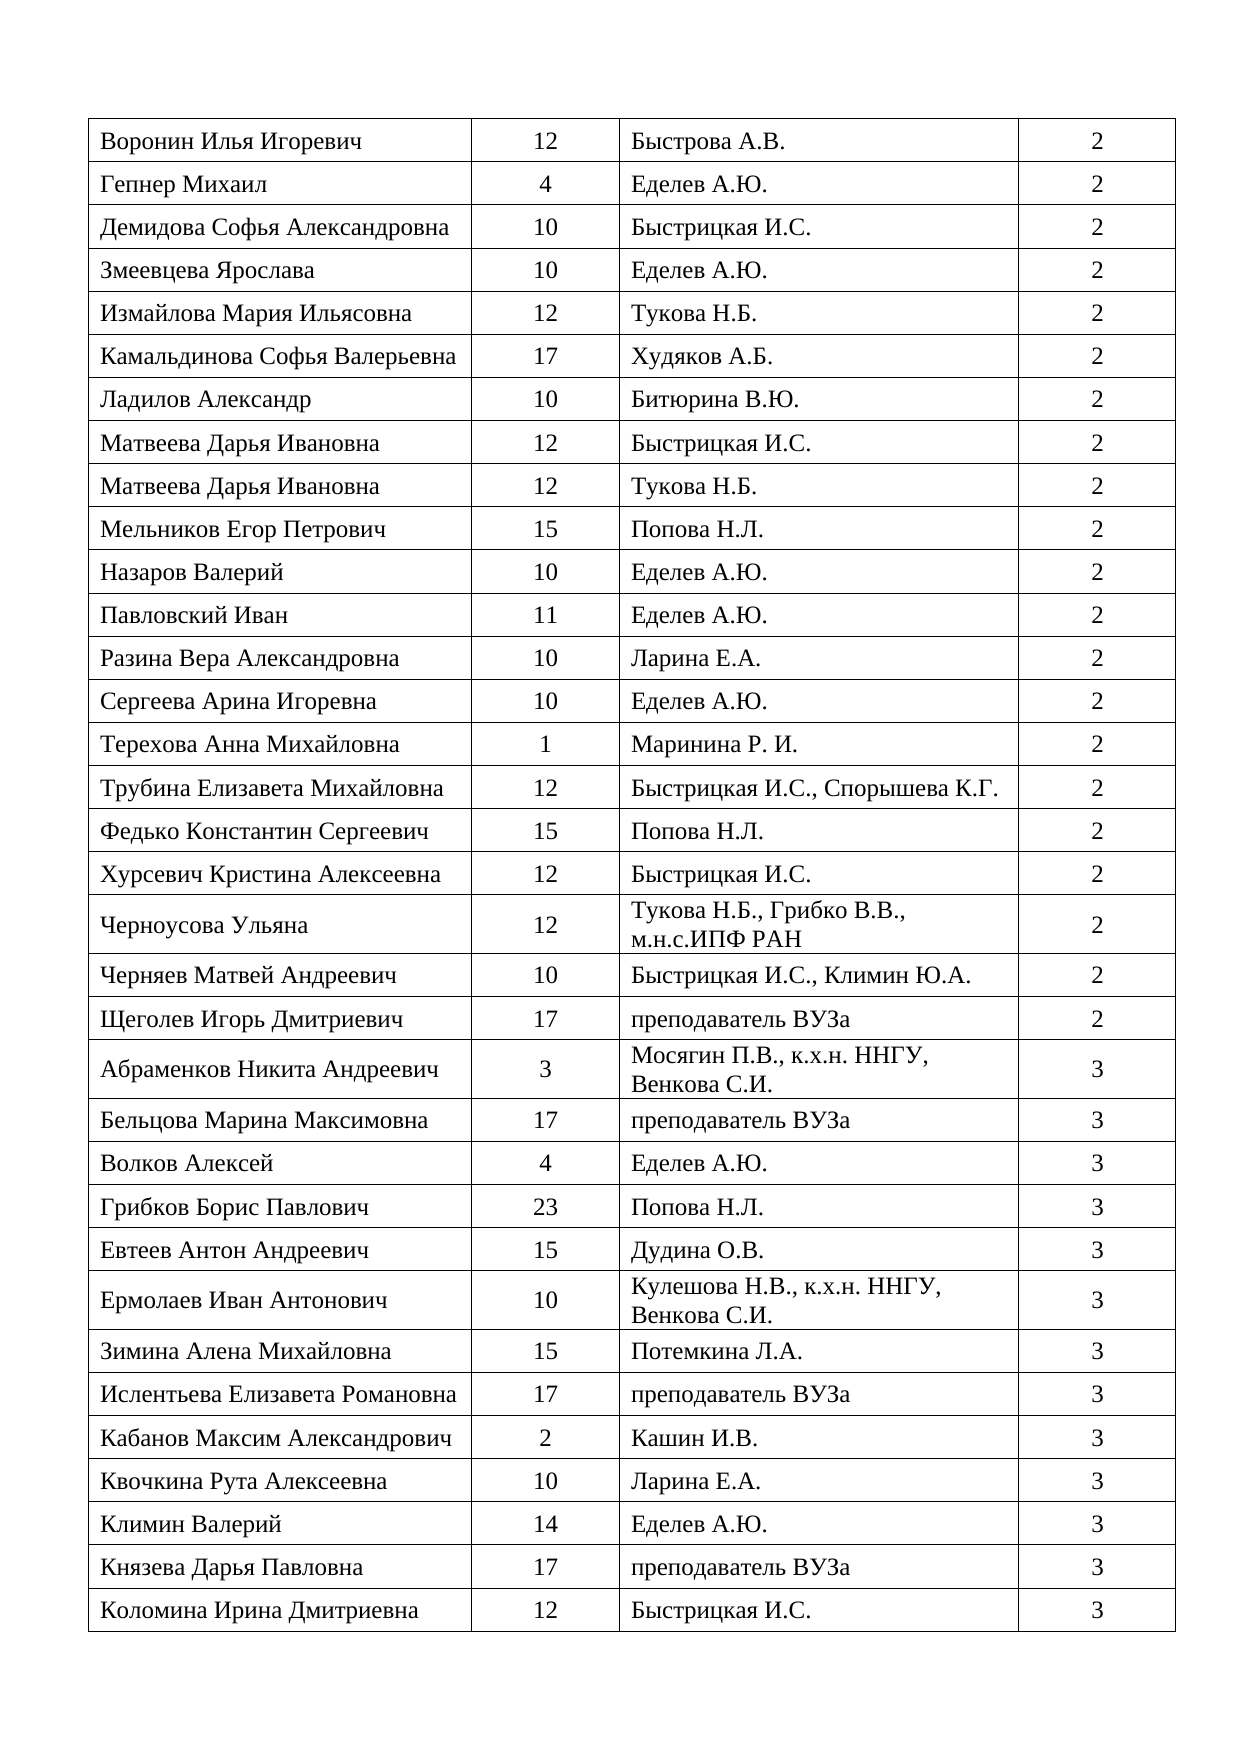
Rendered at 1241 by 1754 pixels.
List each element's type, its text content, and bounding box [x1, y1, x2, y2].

table_cell 2 [1019, 895, 1175, 953]
table_cell 3 [1019, 1502, 1175, 1544]
table_cell Хурсевич Кристина Алексеевна [89, 852, 471, 894]
table_cell Воронин Илья Игоревич [89, 119, 471, 161]
table_cell Сергеева Арина Игоревна [89, 680, 471, 722]
table_cell 10 [472, 1459, 619, 1501]
table_cell Быстрицкая И.С., Климин Ю.А. [620, 954, 1018, 996]
table_cell 3 [1019, 1040, 1175, 1098]
table_cell 3 [1019, 1330, 1175, 1372]
table_cell 3 [1019, 1459, 1175, 1501]
table_cell Еделев А.Ю. [620, 594, 1018, 636]
table_cell Коломина Ирина Дмитриевна [89, 1589, 471, 1631]
table_cell Черноусова Ульяна [89, 895, 471, 953]
table_cell 2 [1019, 421, 1175, 463]
table_cell Климин Валерий [89, 1502, 471, 1544]
table_cell Кулешова Н.В., к.х.н. ННГУ, Венкова С.И. [620, 1271, 1018, 1329]
table_cell 2 [1019, 249, 1175, 291]
table_cell 14 [472, 1502, 619, 1544]
table_cell преподаватель ВУЗа [620, 1099, 1018, 1141]
table_cell 3 [1019, 1373, 1175, 1415]
table_cell 12 [472, 895, 619, 953]
table_cell Евтеев Антон Андреевич [89, 1228, 471, 1270]
table_cell 10 [472, 205, 619, 247]
table_cell 2 [1019, 292, 1175, 334]
table_cell 15 [472, 507, 619, 549]
table_cell Битюрина В.Ю. [620, 378, 1018, 420]
table_cell Абраменков Никита Андреевич [89, 1040, 471, 1098]
table_cell 3 [1019, 1416, 1175, 1458]
table_cell Ларина Е.А. [620, 1459, 1018, 1501]
table_cell Быстрицкая И.С. [620, 421, 1018, 463]
table_cell Попова Н.Л. [620, 1185, 1018, 1227]
table_cell Черняев Матвей Андреевич [89, 954, 471, 996]
table_cell Тукова Н.Б. [620, 464, 1018, 506]
table_cell Еделев А.Ю. [620, 1142, 1018, 1184]
table_cell Еделев А.Ю. [620, 1502, 1018, 1544]
table_cell Потемкина Л.А. [620, 1330, 1018, 1372]
table_cell Квочкина Рута Алексеевна [89, 1459, 471, 1501]
table_cell Щеголев Игорь Дмитриевич [89, 997, 471, 1039]
table_cell 10 [472, 954, 619, 996]
table_cell преподаватель ВУЗа [620, 1373, 1018, 1415]
table_cell 4 [472, 1142, 619, 1184]
table_cell Змеевцева Ярослава [89, 249, 471, 291]
table_cell 10 [472, 378, 619, 420]
table_cell преподаватель ВУЗа [620, 1545, 1018, 1587]
table_cell Князева Дарья Павловна [89, 1545, 471, 1587]
table_cell Худяков А.Б. [620, 335, 1018, 377]
table_cell 2 [1019, 809, 1175, 851]
table_cell 15 [472, 1330, 619, 1372]
table_cell Бельцова Марина Максимовна [89, 1099, 471, 1141]
table_cell 12 [472, 766, 619, 808]
table_cell 17 [472, 1373, 619, 1415]
table_cell Быстрицкая И.С. [620, 852, 1018, 894]
table_cell 17 [472, 1545, 619, 1587]
table_cell Еделев А.Ю. [620, 550, 1018, 592]
table_cell 3 [1019, 1589, 1175, 1631]
table_cell Кашин И.В. [620, 1416, 1018, 1458]
table_cell 17 [472, 997, 619, 1039]
table_cell 15 [472, 1228, 619, 1270]
table_cell Камальдинова Софья Валерьевна [89, 335, 471, 377]
table_cell Быстрицкая И.С., Спорышева К.Г. [620, 766, 1018, 808]
table_cell Ларина Е.А. [620, 637, 1018, 679]
table_cell Матвеева Дарья Ивановна [89, 464, 471, 506]
table_cell Федько Константин Сергеевич [89, 809, 471, 851]
table_cell Матвеева Дарья Ивановна [89, 421, 471, 463]
table_cell Маринина Р. И. [620, 723, 1018, 765]
table_cell 3 [1019, 1185, 1175, 1227]
table_cell 12 [472, 464, 619, 506]
table_cell 2 [472, 1416, 619, 1458]
table_cell 2 [1019, 378, 1175, 420]
table_cell 2 [1019, 550, 1175, 592]
table_cell 2 [1019, 852, 1175, 894]
table_cell Волков Алексей [89, 1142, 471, 1184]
table_cell Зимина Алена Михайловна [89, 1330, 471, 1372]
table_cell 2 [1019, 507, 1175, 549]
table_cell 2 [1019, 464, 1175, 506]
table_cell Ладилов Александр [89, 378, 471, 420]
table_cell 1 [472, 723, 619, 765]
table_cell Еделев А.Ю. [620, 680, 1018, 722]
table_cell Попова Н.Л. [620, 507, 1018, 549]
table_cell 12 [472, 1589, 619, 1631]
table_cell Мосягин П.В., к.х.н. ННГУ, Венкова С.И. [620, 1040, 1018, 1098]
table_cell 3 [1019, 1142, 1175, 1184]
table_cell 2 [1019, 162, 1175, 204]
table_cell 2 [1019, 954, 1175, 996]
table_cell 12 [472, 292, 619, 334]
table_cell 10 [472, 1271, 619, 1329]
table_cell Терехова Анна Михайловна [89, 723, 471, 765]
table_cell 2 [1019, 119, 1175, 161]
table_cell Демидова Софья Александровна [89, 205, 471, 247]
table_cell преподаватель ВУЗа [620, 997, 1018, 1039]
table_cell 12 [472, 852, 619, 894]
table_cell Кабанов Максим Александрович [89, 1416, 471, 1458]
table_cell Еделев А.Ю. [620, 162, 1018, 204]
table_cell 3 [1019, 1228, 1175, 1270]
table_cell 3 [1019, 1545, 1175, 1587]
table_cell Назаров Валерий [89, 550, 471, 592]
table_cell 17 [472, 335, 619, 377]
table_cell Разина Вера Александровна [89, 637, 471, 679]
table_cell 2 [1019, 766, 1175, 808]
table_cell Грибков Борис Павлович [89, 1185, 471, 1227]
table_cell Ислентьева Елизавета Романовна [89, 1373, 471, 1415]
table_cell 2 [1019, 997, 1175, 1039]
table_cell 15 [472, 809, 619, 851]
table_cell Тукова Н.Б. [620, 292, 1018, 334]
table_cell 2 [1019, 594, 1175, 636]
table_cell Мельников Егор Петрович [89, 507, 471, 549]
table_cell 10 [472, 680, 619, 722]
table_cell 2 [1019, 680, 1175, 722]
table_cell Трубина Елизавета Михайловна [89, 766, 471, 808]
table_cell Гепнер Михаил [89, 162, 471, 204]
table_cell 10 [472, 637, 619, 679]
table_cell Дудина О.В. [620, 1228, 1018, 1270]
table_cell Быстрицкая И.С. [620, 1589, 1018, 1631]
table_cell 10 [472, 550, 619, 592]
table_cell 2 [1019, 637, 1175, 679]
table_cell 2 [1019, 205, 1175, 247]
table_cell Быстрицкая И.С. [620, 205, 1018, 247]
table_cell 3 [472, 1040, 619, 1098]
table_cell 3 [1019, 1099, 1175, 1141]
table_cell 23 [472, 1185, 619, 1227]
table_cell 10 [472, 249, 619, 291]
table_cell 12 [472, 421, 619, 463]
table_cell 17 [472, 1099, 619, 1141]
table_cell Тукова Н.Б., Грибко В.В., м.н.с.ИПФ РАН [620, 895, 1018, 953]
table_cell 11 [472, 594, 619, 636]
table_cell 4 [472, 162, 619, 204]
table_cell Павловский Иван [89, 594, 471, 636]
table_cell 12 [472, 119, 619, 161]
table_cell Попова Н.Л. [620, 809, 1018, 851]
table_cell 2 [1019, 723, 1175, 765]
table_cell 2 [1019, 335, 1175, 377]
table_cell Ермолаев Иван Антонович [89, 1271, 471, 1329]
table_cell Быстрова А.В. [620, 119, 1018, 161]
table_cell Еделев А.Ю. [620, 249, 1018, 291]
table_cell Измайлова Мария Ильясовна [89, 292, 471, 334]
table_cell 3 [1019, 1271, 1175, 1329]
